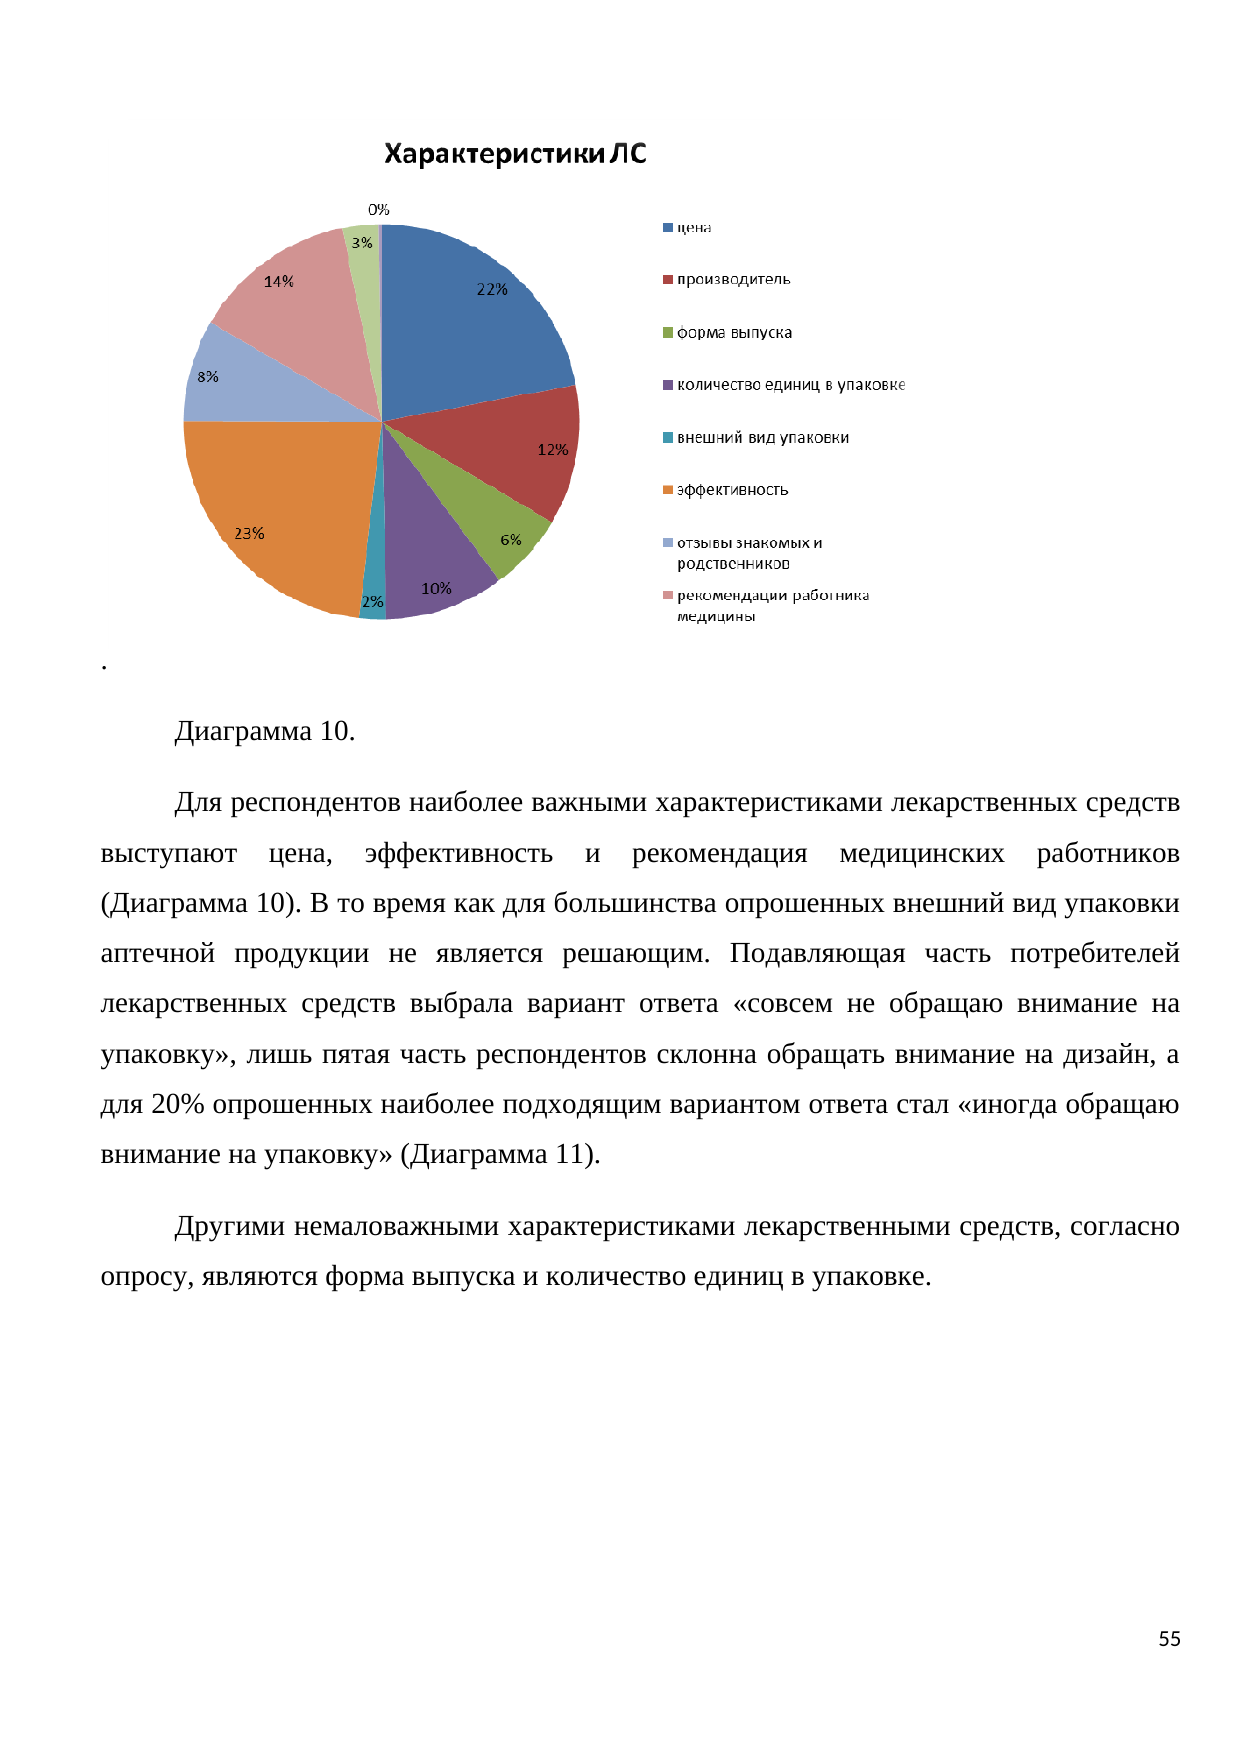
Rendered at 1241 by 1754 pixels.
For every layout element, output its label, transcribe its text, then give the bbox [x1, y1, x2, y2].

text Для респондентов наиболее важными характеристиками лекарственных средств выступают цена, эффективность и рекомендация медицинских работников (Диаграмма 10). В то время как для большинства опрошенных внешний вид упаковки аптечной продукции не является решающим. Подавляющая часть потребителей лекарственных средств выбрала вариант ответа «совсем не обращаю внимание на упаковку», лишь пятая часть респондентов склонна обращать внимание на дизайн, а для 20% опрошенных наиболее подходящим вариантом ответа стал «иногда обращаю внимание на упаковку» (Диаграмма 11). [100, 784, 1181, 1170]
picture [135, 146, 895, 642]
text Другими немаловажными характеристиками лекарственными средств, согласно опросу, являются форма выпуска и количество единиц в упаковке. [100, 1208, 1181, 1292]
text Диаграмма 10. [100, 713, 1181, 747]
